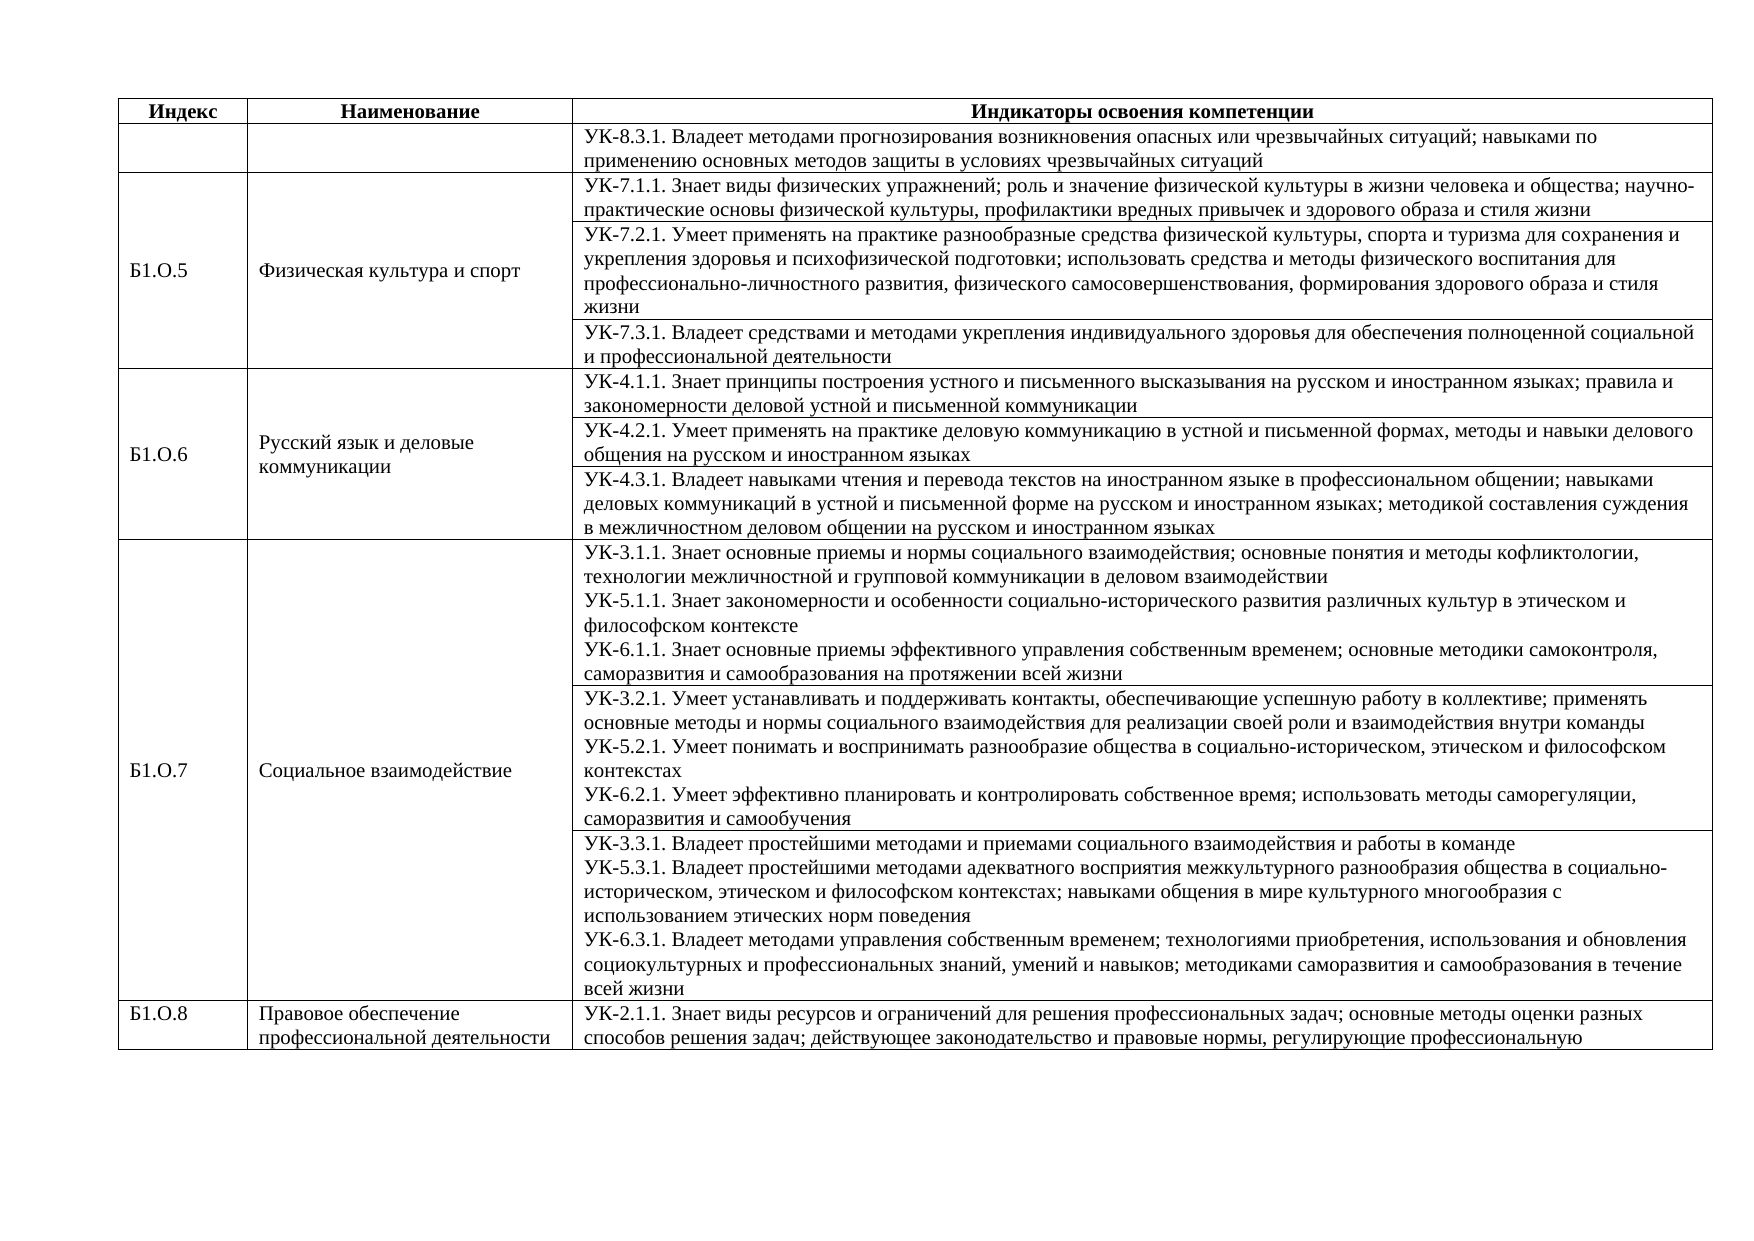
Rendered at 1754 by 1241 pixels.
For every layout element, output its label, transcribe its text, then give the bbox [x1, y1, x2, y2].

table_header Наименование [248, 99, 572, 123]
table_header Индекс [119, 99, 247, 123]
table_cell УК-7.2.1. Умеет применять на практике разнообразные средства физической культуры, спорта и туризма для сохранения и укрепления здоровья и психофизической подготовки; использовать средства и методы физического воспитания для профессионально-личностного развития, физического самосовершенствования, формирования здорового образа и стиля жизни [573, 222, 1712, 318]
table_cell УК-7.3.1. Владеет средствами и методами укрепления индивидуального здоровья для обеспечения полноценной социальной и профессиональной деятельности [573, 320, 1712, 368]
table_cell Б1.О.7 [119, 540, 247, 999]
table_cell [248, 1001, 572, 1049]
table_cell УК-7.1.1. Знает виды физических упражнений; роль и значение физической культуры в жизни человека и общества; научно-практические основы физической культуры, профилактики вредных привычек и здорового образа и стиля жизни [573, 173, 1712, 221]
table_cell УК-3.3.1. Владеет простейшими методами и приемами социального взаимодействия и работы в команде УК-5.3.1. Владеет простейшими методами адекватного восприятия межкультурного разнообразия общества в социально-историческом, этическом и философском контекстах; навыками общения в мире культурного многообразия с использованием этических норм поведения УК-6.3.1. Владеет методами управления собственным временем; технологиями приобретения, использования и обновления социокультурных и профессиональных знаний, умений и навыков; методиками саморазвития и самообразования в течение всей жизни [573, 831, 1712, 999]
table_cell УК-3.1.1. Знает основные приемы и нормы социального взаимодействия; основные понятия и методы кофликтологии, технологии межличностной и групповой коммуникации в деловом взаимодействии УК-5.1.1. Знает закономерности и особенности социально-исторического развития различных культур в этическом и философском контексте УК-6.1.1. Знает основные приемы эффективного управления собственным временем; основные методики самоконтроля, саморазвития и самообразования на протяжении всей жизни [573, 540, 1712, 685]
table_header Индикаторы освоения компетенции [573, 99, 1712, 123]
table_cell Б1.О.8 [119, 1001, 247, 1049]
table_cell УК-4.3.1. Владеет навыками чтения и перевода текстов на иностранном языке в профессиональном общении; навыками деловых коммуникаций в устной и письменной форме на русском и иностранном языках; методикой составления суждения в межличностном деловом общении на русском и иностранном языках [573, 467, 1712, 539]
table_cell УК-3.2.1. Умеет устанавливать и поддерживать контакты, обеспечивающие успешную работу в коллективе; применять основные методы и нормы социального взаимодействия для реализации своей роли и взаимодействия внутри команды УК-5.2.1. Умеет понимать и воспринимать разнообразие общества в социально-историческом, этическом и философском контекстах УК-6.2.1. Умеет эффективно планировать и контролировать собственное время; использовать методы саморегуляции, саморазвития и самообучения [573, 686, 1712, 830]
table_cell Б1.О.5 [119, 173, 247, 368]
table_cell Б1.О.6 [119, 369, 247, 539]
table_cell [573, 1001, 1712, 1049]
table_cell УК-4.2.1. Умеет применять на практике деловую коммуникацию в устной и письменной формах, методы и навыки делового общения на русском и иностранном языках [573, 418, 1712, 466]
table_cell УК-8.3.1. Владеет методами прогнозирования возникновения опасных или чрезвычайных ситуаций; навыками по применению основных методов защиты в условиях чрезвычайных ситуаций [573, 124, 1712, 172]
table_cell Социальное взаимодействие [248, 540, 572, 999]
table_cell УК-4.1.1. Знает принципы построения устного и письменного высказывания на русском и иностранном языках; правила и закономерности деловой устной и письменной коммуникации [573, 369, 1712, 417]
table_cell Физическая культура и спорт [248, 173, 572, 368]
table_cell Русский язык и деловые коммуникации [248, 369, 572, 539]
